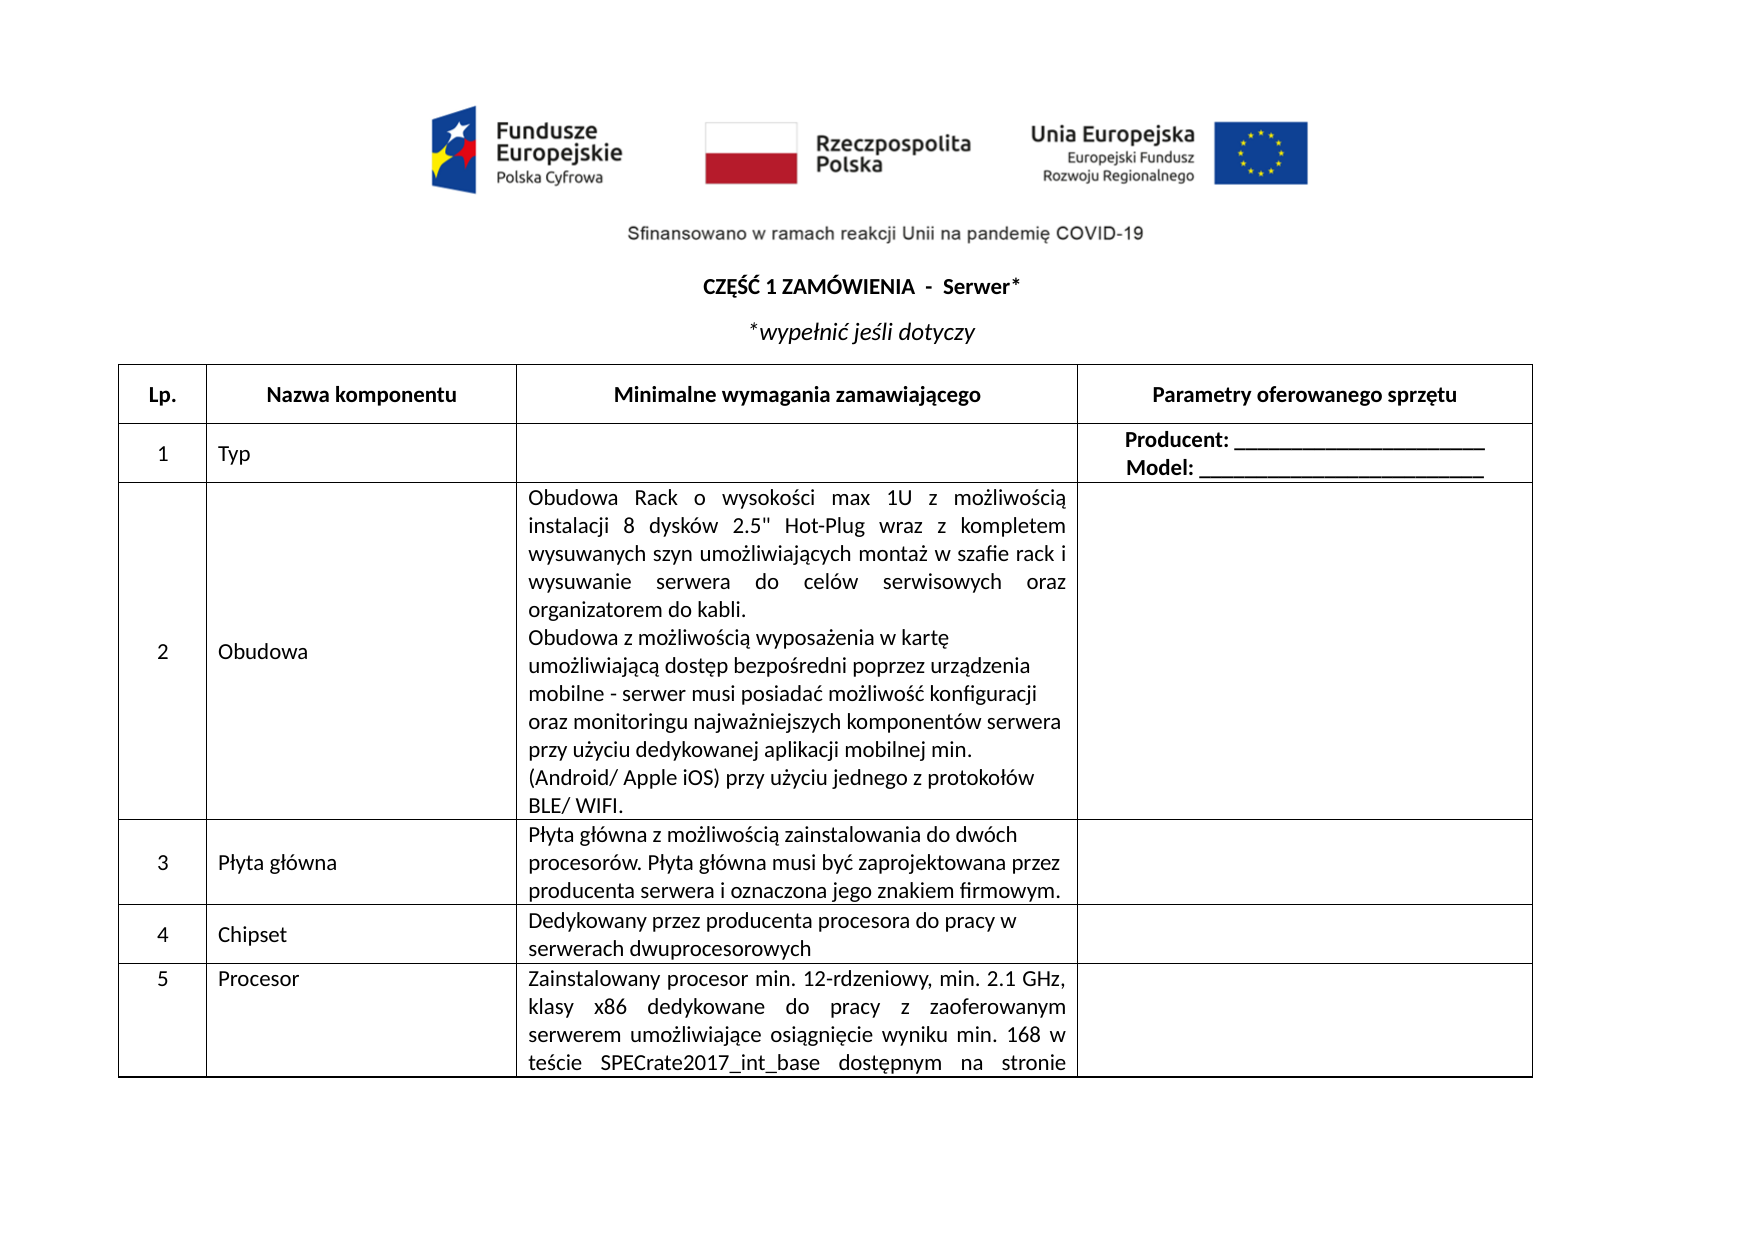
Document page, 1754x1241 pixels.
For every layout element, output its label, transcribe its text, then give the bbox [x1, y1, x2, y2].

table_header Lp. [119, 365, 206, 423]
table_cell Obudowa [207, 483, 516, 819]
picture [389, 73, 1335, 272]
text CZĘŚĆ 1 ZAMÓWIENIA - Serwer* [118, 272, 1606, 300]
table_cell 5 [119, 964, 206, 1076]
table_cell 1 [119, 424, 206, 482]
table_cell Obudowa Rack o wysokości max 1U z możliwością instalacji 8 dysków 2.5" Hot-Plug wraz z kompletem wysuwanych szyn umożliwiających montaż w szafie rack i wysuwanie serwera do celów serwisowych oraz organizatorem do kabli. Obudowa z możliwością wyposażenia w kartę umożliwiającą dostęp bezpośredni poprzez urządzenia mobilne - serwer musi posiadać możliwość konfiguracji oraz monitoringu najważniejszych komponentów serwera przy użyciu dedykowanej aplikacji mobilnej min. (Android/ Apple iOS) przy użyciu jednego z protokołów BLE/ WIFI. [517, 483, 1077, 819]
table_cell [1078, 483, 1532, 819]
table_header Nazwa komponentu [207, 365, 516, 423]
table_cell 2 [119, 483, 206, 819]
table_header Minimalne wymagania zamawiającego [517, 365, 1077, 423]
table_cell Typ [207, 424, 516, 482]
table_cell [1078, 964, 1532, 1076]
table_header Parametry oferowanego sprzętu [1078, 365, 1532, 423]
table_cell Procesor [207, 964, 516, 1076]
table_cell Dedykowany przez producenta procesora do pracy w serwerach dwuprocesorowych [517, 905, 1077, 963]
table_cell [1078, 905, 1532, 963]
table_cell Płyta główna [207, 820, 516, 904]
table_cell Chipset [207, 905, 516, 963]
table_cell Płyta główna z możliwością zainstalowania do dwóch procesorów. Płyta główna musi być zaprojektowana przez producenta serwera i oznaczona jego znakiem firmowym. [517, 820, 1077, 904]
text *wypełnić jeśli dotyczy [118, 317, 1606, 347]
table_cell Producent: ______________________ Model: _________________________ [1078, 424, 1532, 482]
table_cell [517, 424, 1077, 482]
table_cell 3 [119, 820, 206, 904]
table_cell 4 [119, 905, 206, 963]
table_cell [1078, 820, 1532, 904]
